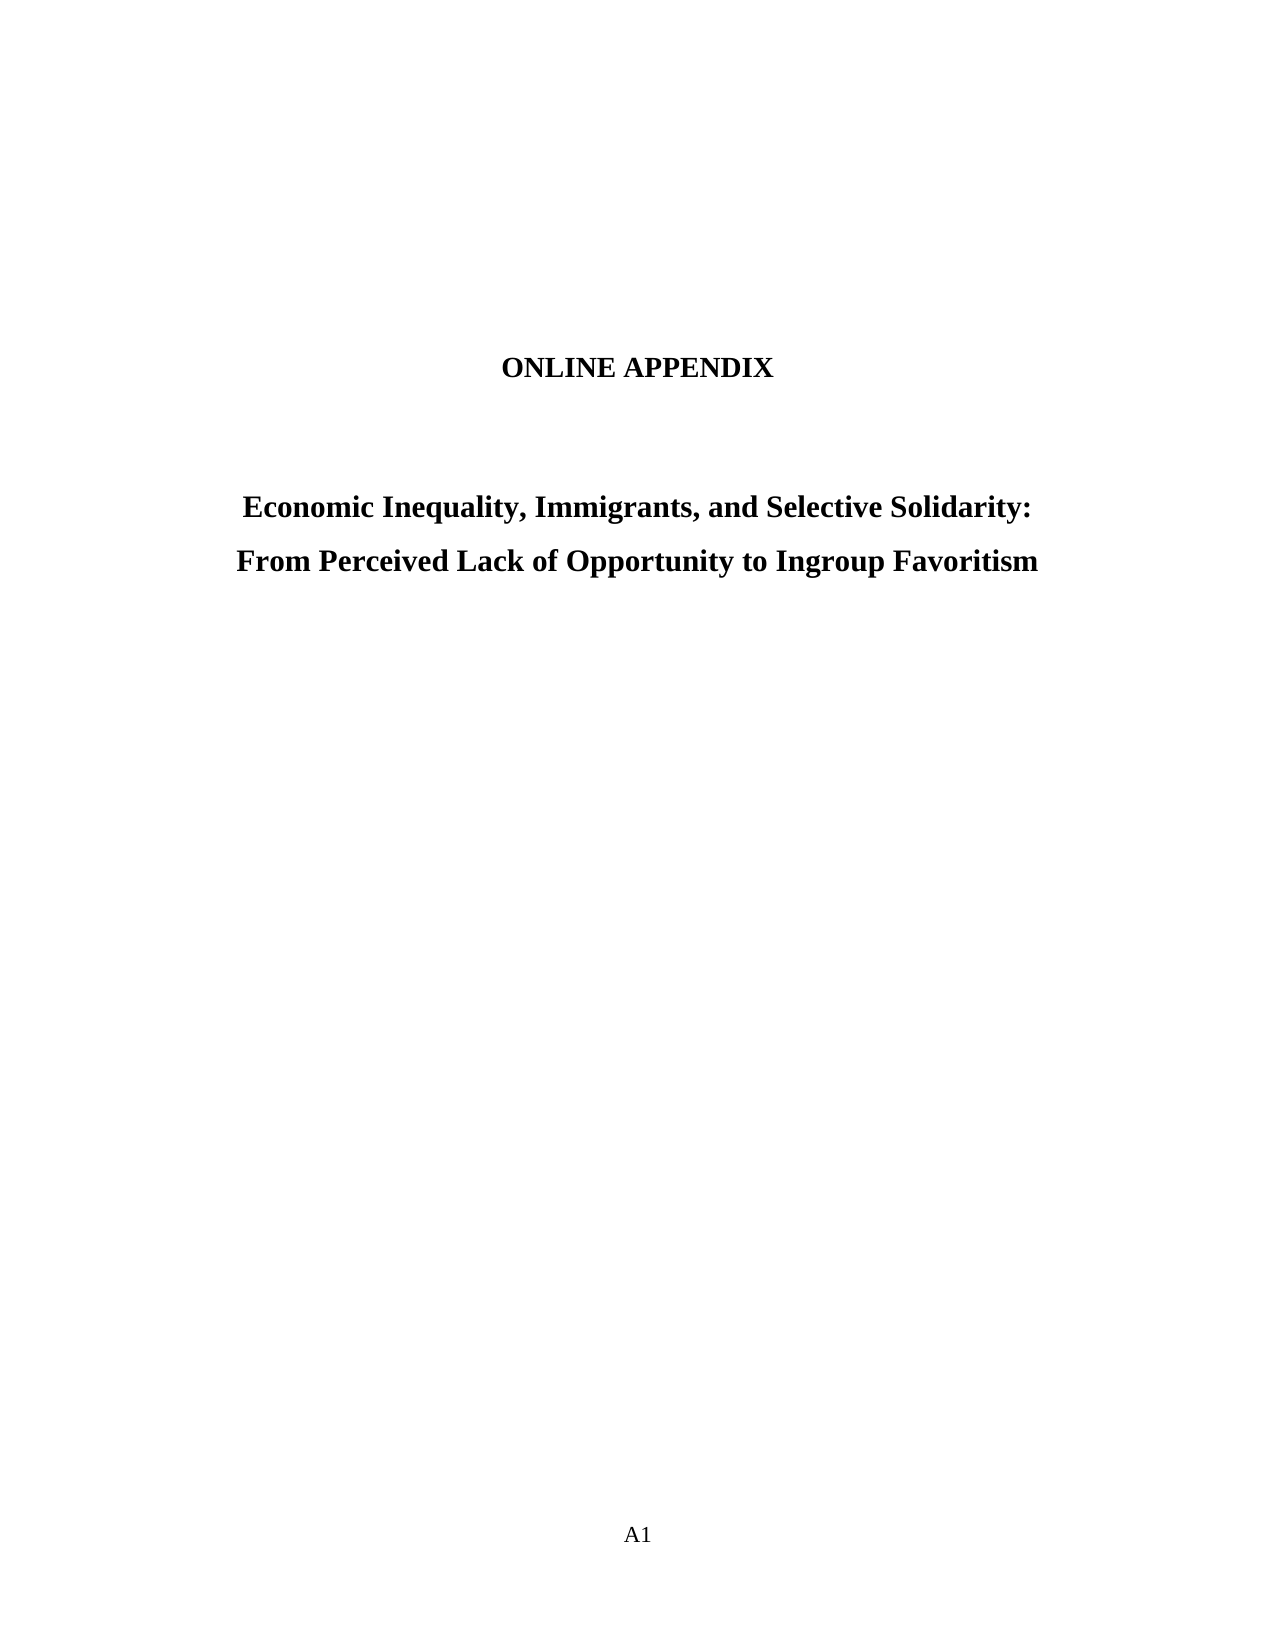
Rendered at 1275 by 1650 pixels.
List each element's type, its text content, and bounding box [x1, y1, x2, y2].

text ONLINE APPENDIX [150, 350, 1125, 384]
text Economic Inequality, Immigrants, and Selective Solidarity: [150, 488, 1125, 524]
text From Perceived Lack of Opportunity to Ingroup Favoritism [150, 542, 1125, 578]
